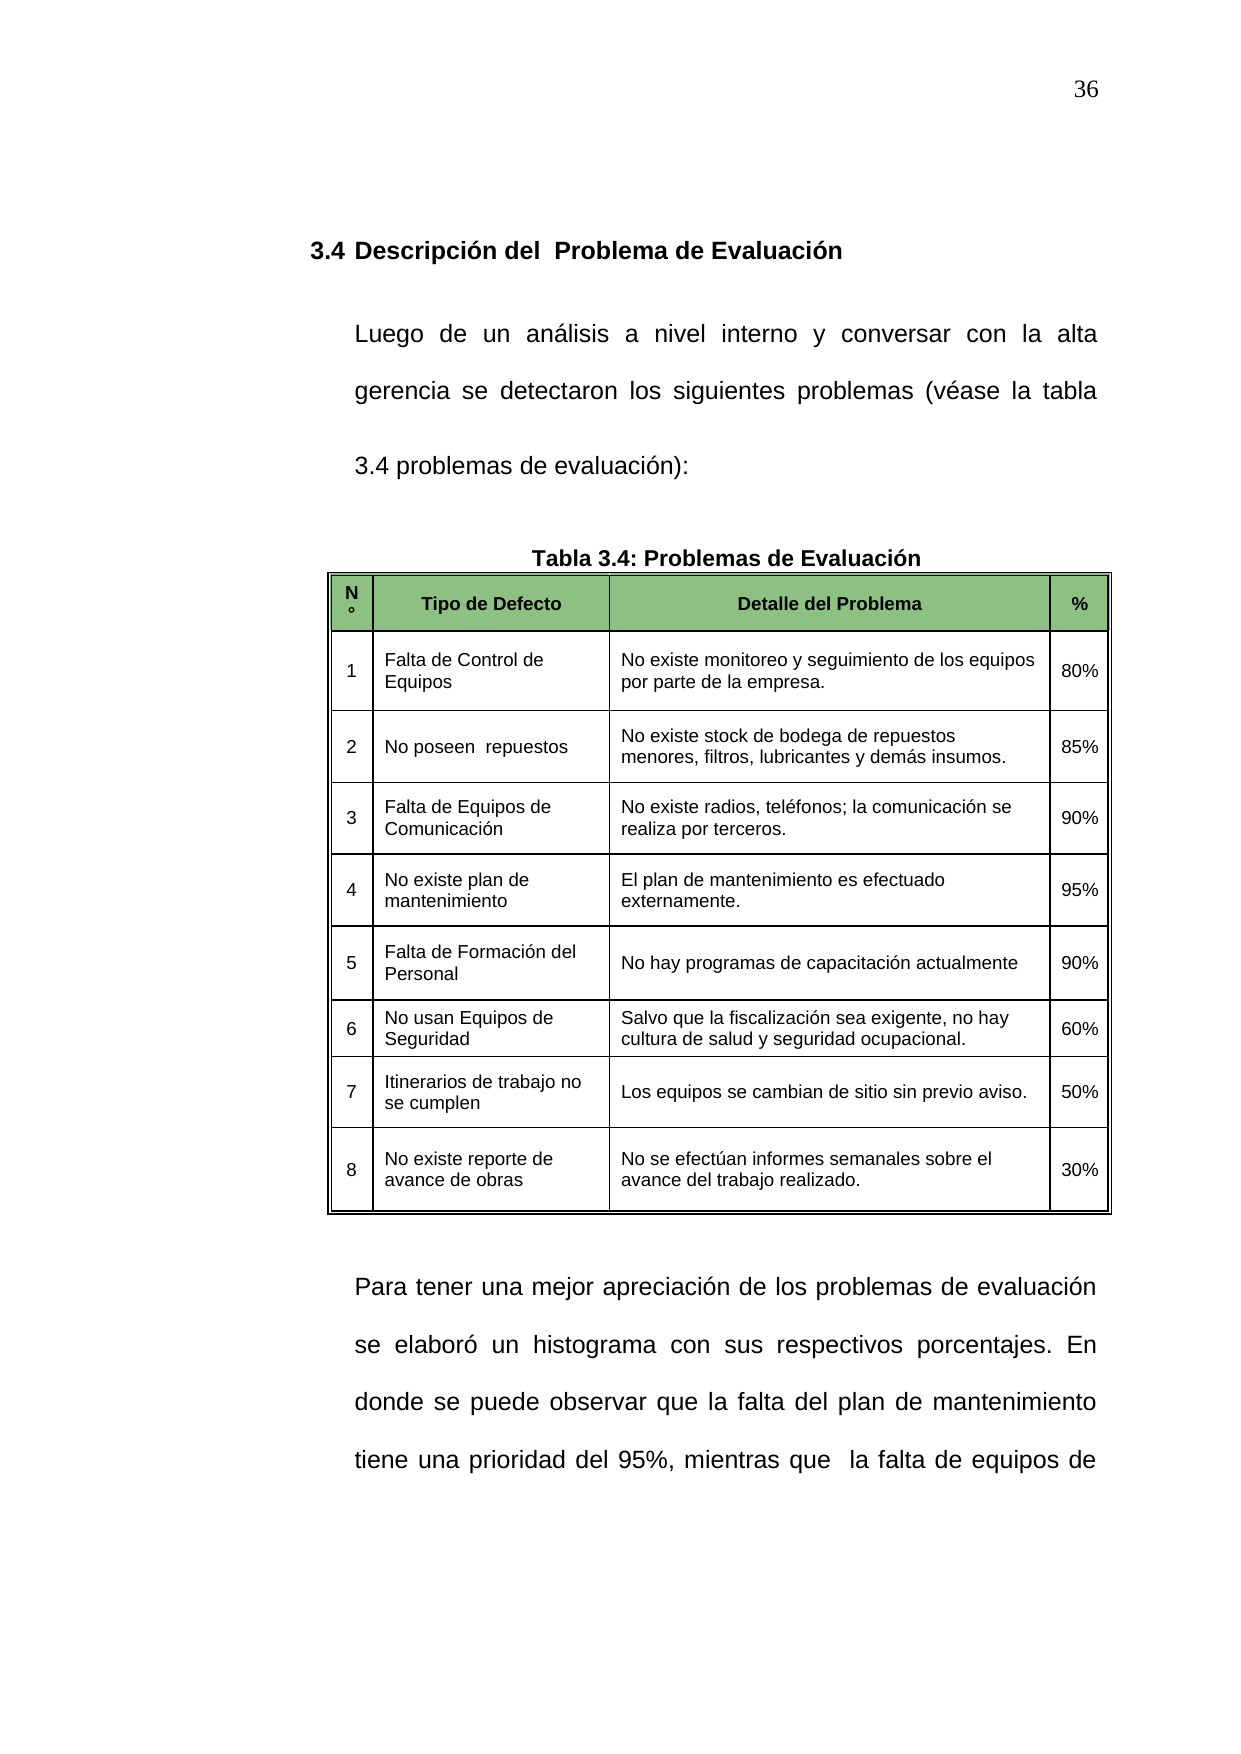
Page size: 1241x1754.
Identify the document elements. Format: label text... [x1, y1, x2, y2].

table_header N° [332, 576, 372, 630]
table_cell 60% [1051, 1001, 1107, 1056]
table_cell El plan de mantenimiento es efectuado externamente. [610, 855, 1049, 925]
table_cell 2 [332, 711, 372, 781]
table_cell No hay programas de capacitación actualmente [610, 927, 1049, 999]
table_cell No existe plan de mantenimiento [374, 855, 609, 925]
table_cell Los equipos se cambian de sitio sin previo aviso. [610, 1057, 1049, 1127]
table_cell 6 [332, 1001, 372, 1056]
table_cell 95% [1051, 855, 1107, 925]
table_cell 30% [1051, 1128, 1107, 1210]
table_cell No existe radios, teléfonos; la comunicación se realiza por terceros. [610, 783, 1049, 853]
table_cell Itinerarios de trabajo no se cumplen [374, 1057, 609, 1127]
table_cell 80% [1051, 632, 1107, 709]
table_cell 7 [332, 1057, 372, 1127]
table_header % [1051, 576, 1107, 630]
table_cell 8 [332, 1128, 372, 1210]
table_cell 3 [332, 783, 372, 853]
table_cell Salvo que la fiscalización sea exigente, no hay cultura de salud y seguridad ocupacional. [610, 1001, 1049, 1056]
table_cell No existe reporte de avance de obras [374, 1128, 609, 1210]
table_cell No existe monitoreo y seguimiento de los equipos por parte de la empresa. [610, 632, 1049, 709]
table_cell No existe stock de bodega de repuestos menores, filtros, lubricantes y demás insumos. [610, 711, 1049, 781]
table_cell 1 [332, 632, 372, 709]
table_cell 4 [332, 855, 372, 925]
table_cell Falta de Control de Equipos [374, 632, 609, 709]
table_cell 5 [332, 927, 372, 999]
table_cell Falta de Equipos de Comunicación [374, 783, 609, 853]
table_cell 50% [1051, 1057, 1107, 1127]
table_header Tipo de Defecto [374, 576, 609, 630]
table_cell Falta de Formación del Personal [374, 927, 609, 999]
table_cell 90% [1051, 783, 1107, 853]
list Descripción del Problema de Evaluación [310, 236, 1098, 265]
text Tabla 3.4: Problemas de Evaluación [354, 545, 1098, 572]
table_cell No se efectúan informes semanales sobre el avance del trabajo realizado. [610, 1128, 1049, 1210]
table_cell 90% [1051, 927, 1107, 999]
table_cell No usan Equipos de Seguridad [374, 1001, 609, 1056]
table_header Detalle del Problema [610, 576, 1049, 630]
table_cell No poseen repuestos [374, 711, 609, 781]
text Luego de un análisis a nivel interno y conversar con la alta gerencia se detectaron los siguientes problemas (véase la tabla 3.4 problemas de evaluación): [354, 319, 1098, 482]
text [354, 1272, 1098, 1473]
table_cell 85% [1051, 711, 1107, 781]
